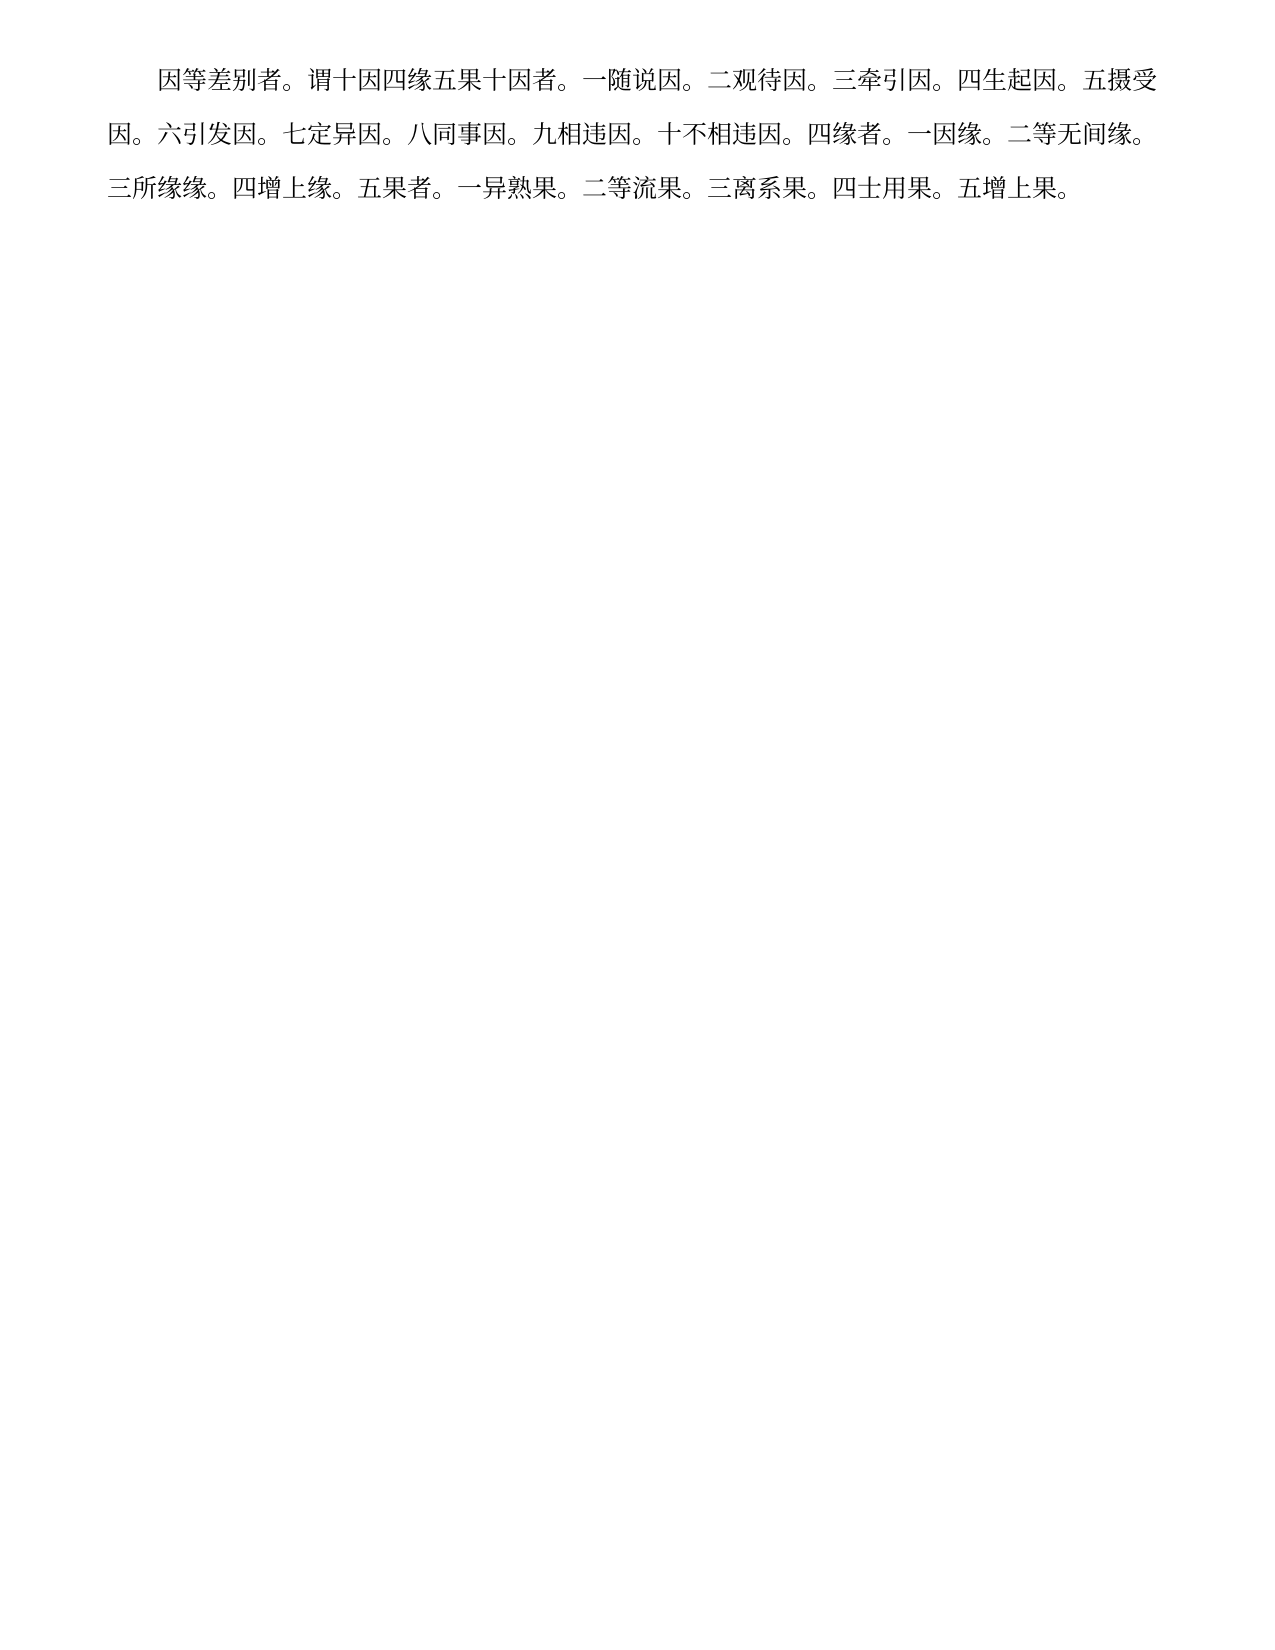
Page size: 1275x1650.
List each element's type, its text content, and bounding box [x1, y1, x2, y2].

text 因等差别者。谓十因四缘五果十因者。一随说因。二观待因。三牵引因。四生起因。五摄受因。六引发因。七定异因。八同事因。九相违因。十不相违因。四缘者。一因缘。二等无间缘。三所缘缘。四增上缘。五果者。一异熟果。二等流果。三离系果。四士用果。五增上果。 [107, 60, 1159, 205]
